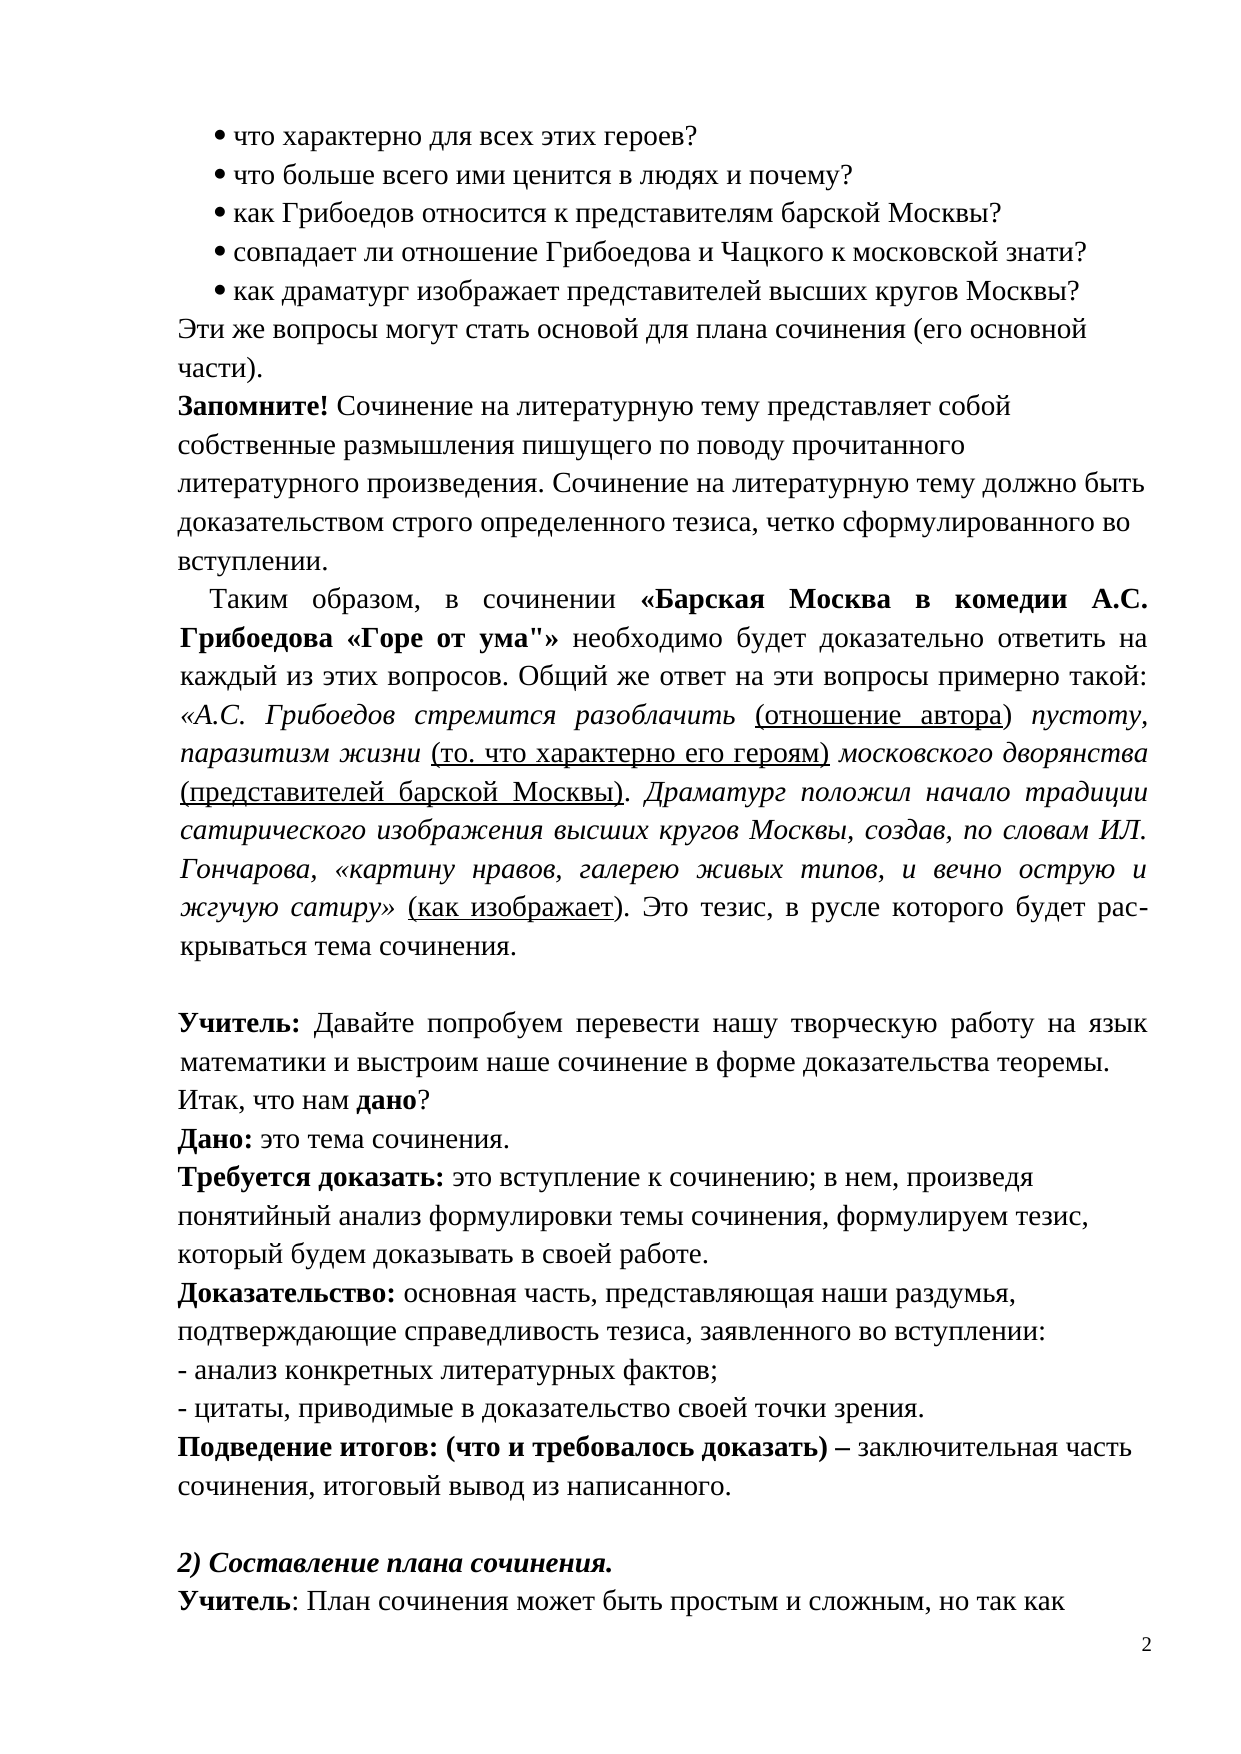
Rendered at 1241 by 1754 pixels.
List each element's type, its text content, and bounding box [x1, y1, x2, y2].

list как Грибоедов относится к представителям барской Москвы? [215, 195, 1152, 229]
text Таким образом, в сочинении «Барская Москва в комедии А.С. Грибоедова «Горе от ума"» необходимо будет доказательно ответить на каждый из этих вопросов. Общий же ответ на эти вопросы примерно такой: «А.С. Грибоедов стремится разоблачить (отношение автора) пустоту, паразитизм жизни (то. что характерно его героям) московского дворянства (представителей барской Москвы). Драматург положил начало традиции сатирического изображения высших кругов Москвы, создав, по словам ИЛ. Гончарова, «картину нравов, галерею живых типов, и вечно острую и жгучую сатиру» (как изображает). Это тезис, в русле которого будет раскрываться тема сочинения. [180, 581, 1148, 962]
list как драматург изображает представителей высших кругов Москвы? [215, 273, 1152, 306]
text Дано: это тема сочинения. [177, 1121, 1152, 1154]
text Доказательство: основная часть, представляющая наши раздумья, подтверждающие справедливость тезиса, заявленного во вступлении: [177, 1275, 1152, 1347]
text Учитель: Давайте попробуем перевести нашу творческую работу на язык математики и выстроим наше сочинение в форме доказательства теоремы. [177, 1005, 1148, 1077]
text Подведение итогов: (что и требовалось доказать) – заключительная часть сочинения, итоговый вывод из написанного. [177, 1429, 1152, 1501]
text - цитаты, приводимые в доказательство своей точки зрения. [177, 1391, 1152, 1424]
text 2) Составление плана сочинения. [177, 1545, 1152, 1578]
list совпадает ли отношение Грибоедова и Чацкого к московской знати? [215, 234, 1152, 268]
text - анализ конкретных литературных фактов; [177, 1352, 1152, 1386]
text Эти же вопросы могут стать основой для плана сочинения (его основной части). [177, 311, 1152, 383]
text Итак, что нам дано? [177, 1082, 1152, 1116]
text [177, 1583, 1152, 1617]
text Требуется доказать: это вступление к сочинению; в нем, произведя понятийный анализ формулировки темы сочинения, формулируем тезис, который будем доказывать в своей работе. [177, 1159, 1152, 1270]
text Запомните! Сочинение на литературную тему представляет собой собственные размышления пишущего по поводу прочитанного литературного произведения. Сочинение на литературную тему должно быть доказательством строго определенного тезиса, четко сформулированного во вступлении. [177, 388, 1152, 576]
list что больше всего ими ценится в людях и почему? [215, 157, 1152, 190]
list что характерно для всех этих героев? [215, 118, 1152, 152]
